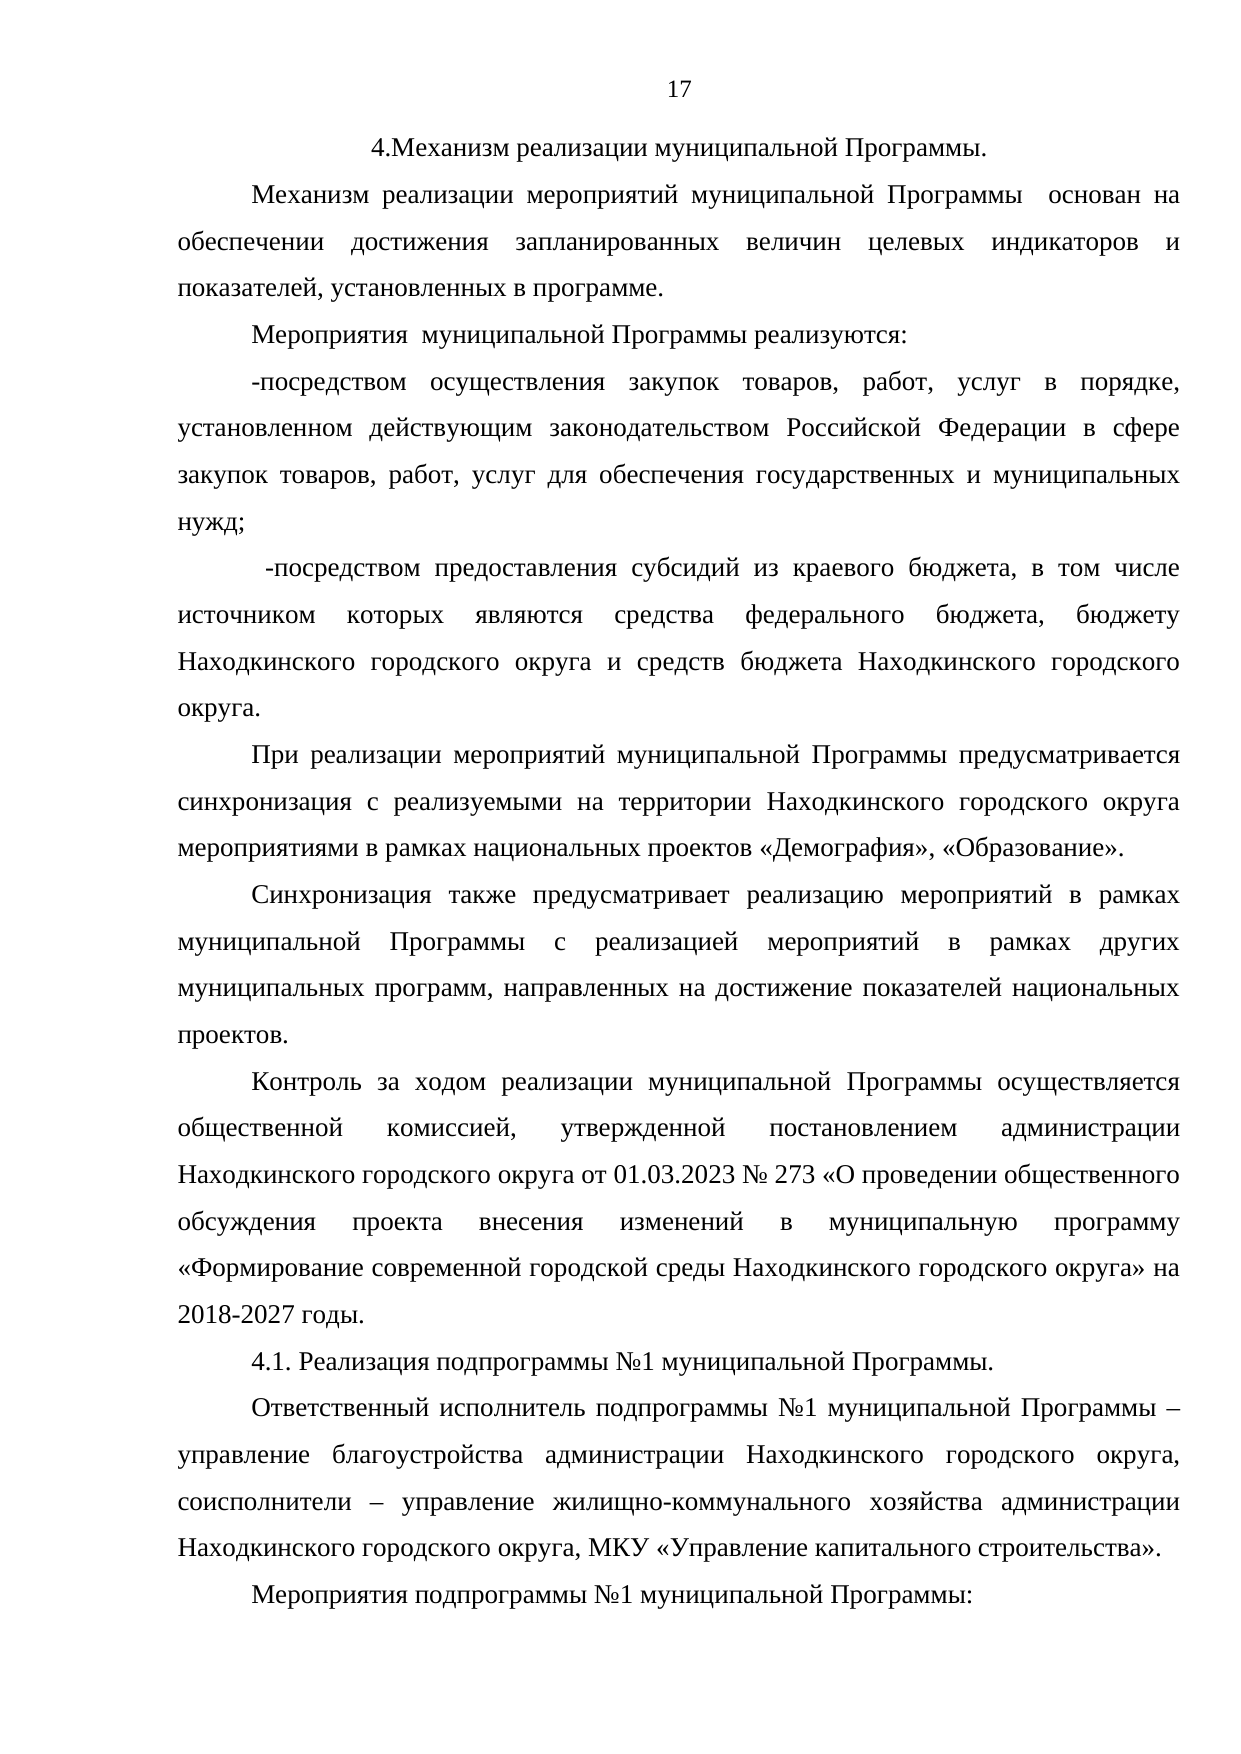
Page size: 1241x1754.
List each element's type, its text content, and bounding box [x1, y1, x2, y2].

text Контроль за ходом реализации муниципальной Программы осуществляется общественной комиссией, утвержденной постановлением администрации Находкинского городского округа от 01.03.2023 № 273 «О проведении общественного обсуждения проекта внесения изменений в муниципальную программу «Формирование современной городской среды Находкинского городского округа» на 2018-2027 годы. [177, 1065, 1181, 1329]
text Ответственный исполнитель подпрограммы №1 муниципальной Программы – управление благоустройства администрации Находкинского городского округа, соисполнители – управление жилищно-коммунального хозяйства администрации Находкинского городского округа, МКУ «Управление капитального строительства». [177, 1391, 1181, 1562]
text 4.1. Реализация подпрограммы №1 муниципальной Программы. [177, 1345, 1181, 1376]
text -посредством предоставления субсидий из краевого бюджета, в том числе источником которых являются средства федерального бюджета, бюджету Находкинского городского округа и средств бюджета Находкинского городского округа. [177, 551, 1181, 722]
text Синхронизация также предусматривает реализацию мероприятий в рамках муниципальной Программы с реализацией мероприятий в рамках других муниципальных программ, направленных на достижение показателей национальных проектов. [177, 878, 1181, 1049]
text Мероприятия подпрограммы №1 муниципальной Программы: [177, 1578, 1181, 1609]
text Механизм реализации мероприятий муниципальной Программы основан на обеспечении достижения запланированных величин целевых индикаторов и показателей, установленных в программе. [177, 178, 1181, 302]
text Мероприятия муниципальной Программы реализуются: [177, 318, 1181, 349]
list 4.Механизм реализации муниципальной Программы. [177, 131, 1181, 162]
text При реализации мероприятий муниципальной Программы предусматривается синхронизация с реализуемыми на территории Находкинского городского округа мероприятиями в рамках национальных проектов «Демография», «Образование». [177, 738, 1181, 862]
text -посредством осуществления закупок товаров, работ, услуг в порядке, установленном действующим законодательством Российской Федерации в сфере закупок товаров, работ, услуг для обеспечения государственных и муниципальных нужд; [177, 365, 1181, 536]
